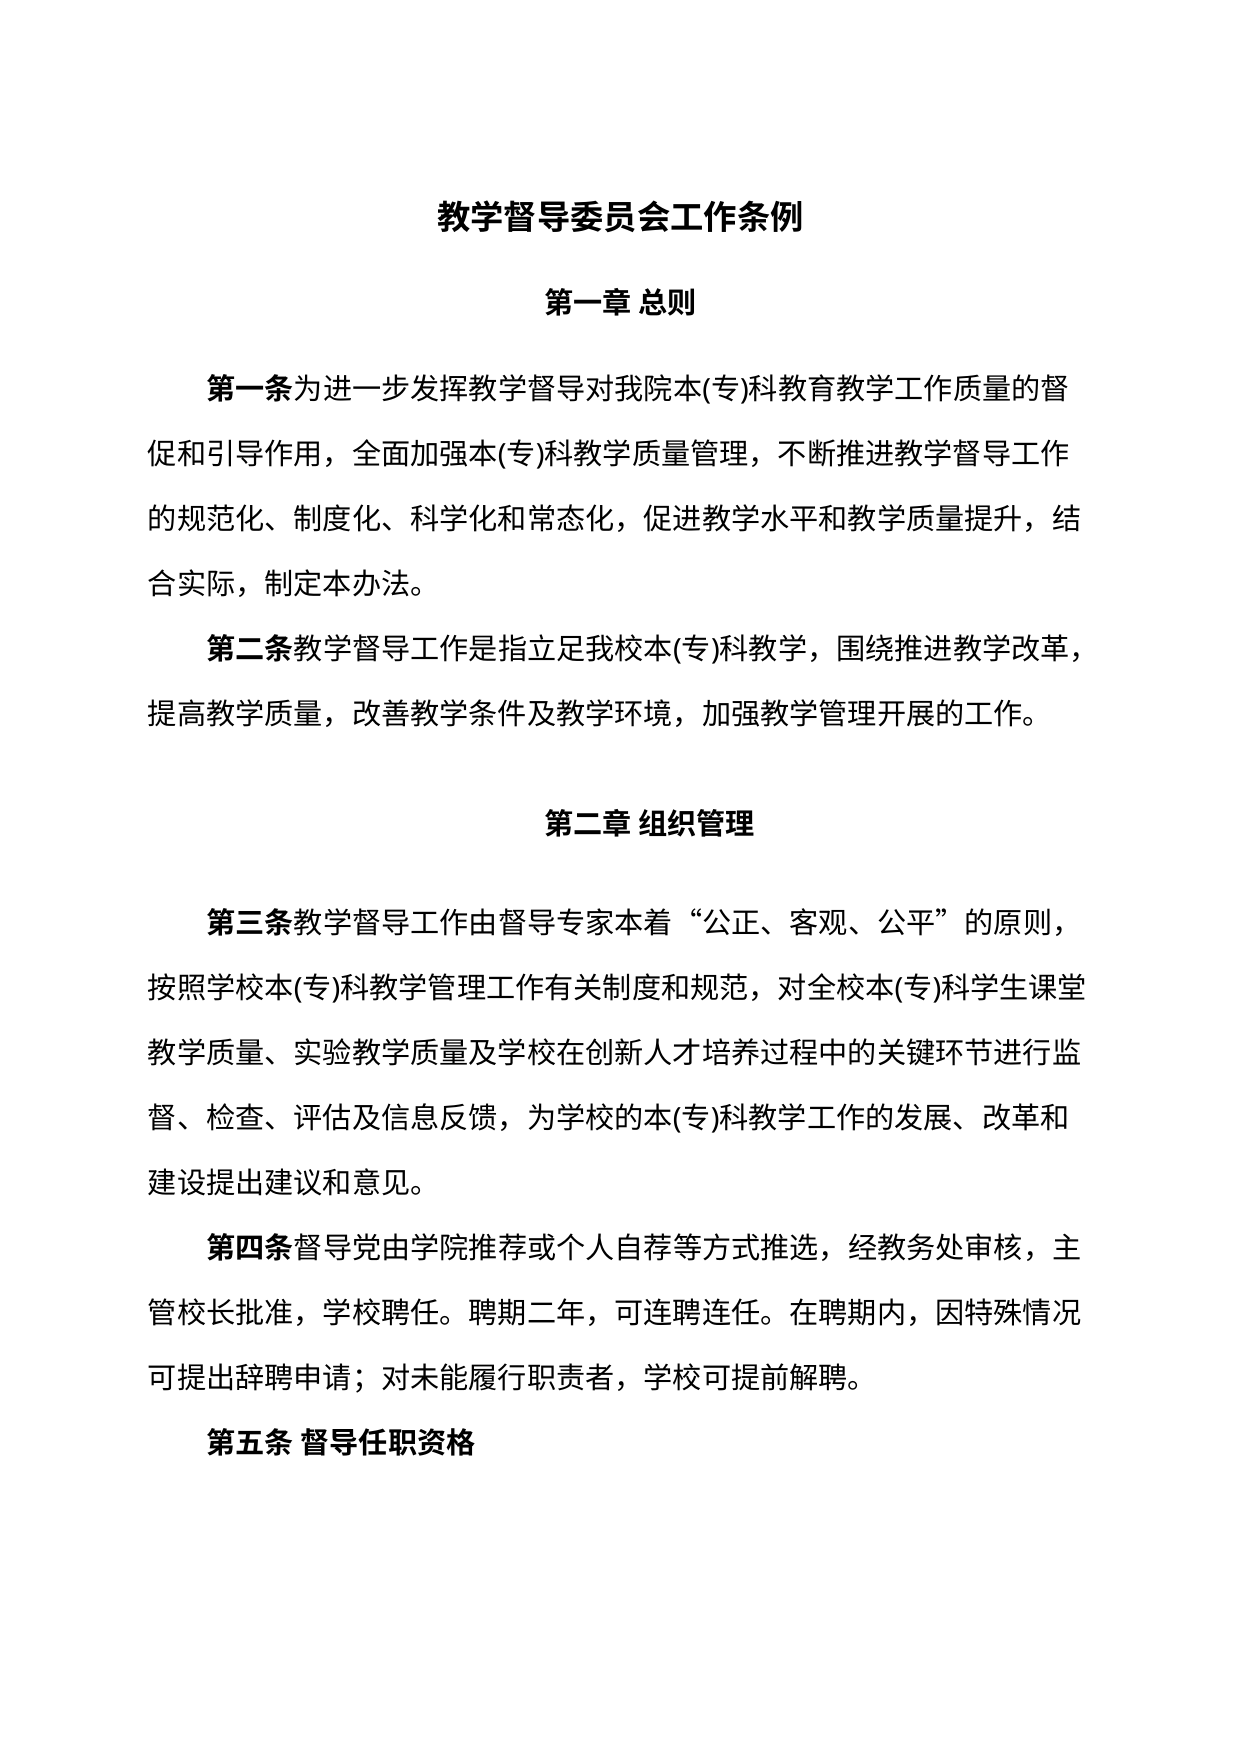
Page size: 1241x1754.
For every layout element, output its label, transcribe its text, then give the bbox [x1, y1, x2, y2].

text 第二条教学督导工作是指立足我校本(专)科教学，围绕推进教学改革，提高教学质量，改善教学条件及教学环境，加强教学管理开展的工作。 [148, 614, 1093, 744]
text 第四条督导党由学院推荐或个人自荐等方式推选，经教务处审核，主管校长批准，学校聘任。聘期二年，可连聘连任。在聘期内，因特殊情况可提出辞聘申请；对未能履行职责者，学校可提前解聘。 [148, 1213, 1093, 1408]
text 第二章 组织管理 [148, 789, 1093, 854]
subtitle 教学督导委员会工作条例 [148, 183, 1093, 248]
text 第三条教学督导工作由督导专家本着“公正、客观、公平”的原则，按照学校本(专)科教学管理工作有关制度和规范，对全校本(专)科学生课堂教学质量、实验教学质量及学校在创新人才培养过程中的关键环节进行监督、检查、评估及信息反馈，为学校的本(专)科教学工作的发展、改革和建设提出建议和意见。 [148, 888, 1093, 1213]
text 第一章 总则 [148, 269, 1093, 334]
text 第五条 督导任职资格 [148, 1408, 1093, 1473]
text 第一条为进一步发挥教学督导对我院本(专)科教育教学工作质量的督促和引导作用，全面加强本(专)科教学质量管理，不断推进教学督导工作的规范化、制度化、科学化和常态化，促进教学水平和教学质量提升，结合实际，制定本办法。 [148, 354, 1093, 614]
